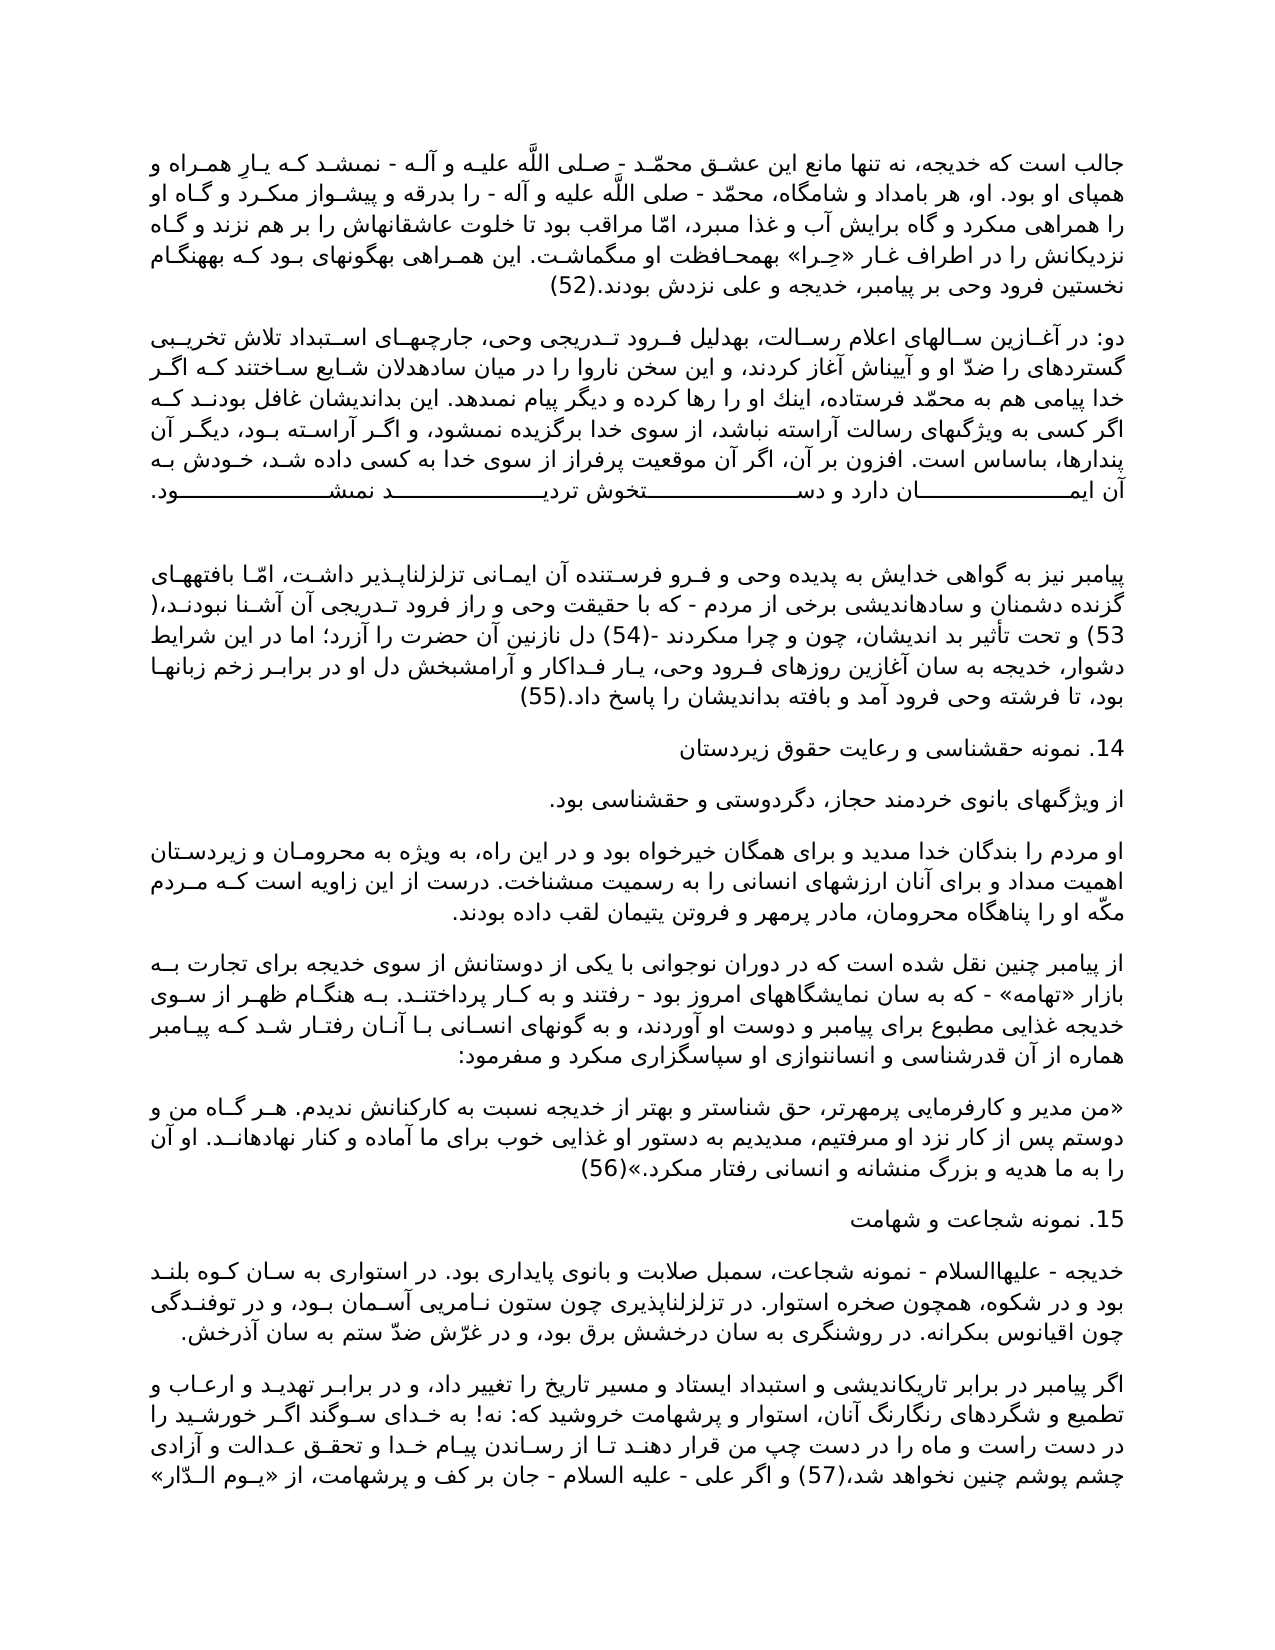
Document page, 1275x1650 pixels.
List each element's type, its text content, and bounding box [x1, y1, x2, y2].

text 15. نمونه شجاعت و شهامت‏ [150, 1207, 1125, 1233]
text خديجه - عليهاالسلام - نمونه شجاعت، سمبل صلابت و بانوى پايدارى بود. در استوارى به سان كوه بلند بود و در شكوه، همچون صخره استوار. در تزلزل‏ناپذيرى چون ستون نامريى آسمان بود، و در توفندگى چون اقيانوس بى‏كرانه. در روشنگرى به سان درخشش برق بود، و در غرّش ضدّ ستم به سان آذرخش. [150, 1258, 1125, 1346]
text «من مدير و كارفرمايى پرمهرتر، حق شناس‏تر و بهتر از خديجه نسبت به كاركنانش نديدم. هر گاه من و دوستم پس از كار نزد او مى‏رفتيم، مى‏ديديم به دستور او غذايى خوب براى ما آماده و كنار نهاده‏اند. او آن را به ما هديه و بزرگ منشانه و انسانى رفتار مى‏كرد.»(56) [150, 1094, 1125, 1182]
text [150, 1371, 1125, 1489]
text پيامبر نيز به گواهى خدايش به پديده وحى و فرو فرستنده آن ايمانى تزلزل‏ناپذير داشت، امّا بافته‏هاى گزنده دشمنان و ساده‏انديشى برخى از مردم - كه با حقيقت وحى و راز فرود تدريجى آن آشنا نبودند،(53) و تحت تأثير بد انديشان، چون و چرا مى‏كردند -(54) دل نازنين آن حضرت را آزرد؛ اما در اين شرايط دشوار، خديجه به سان آغازين روزهاى فرود وحى، يار فداكار و آرامش‏بخش دل او در برابر زخم زبان‏ها بود، تا فرشته وحى فرود آمد و بافته بدانديشان را پاسخ داد.(55) [150, 561, 1125, 710]
text او مردم را بندگان خدا مى‏ديد و براى همگان خيرخواه بود و در اين راه، به ويژه به محرومان و زيردستان اهميت مى‏داد و براى آنان ارزش‏هاى انسانى را به رسميت مى‏شناخت. درست از اين زاويه است كه مردم مكّه او را پناهگاه محرومان، مادر پرمهر و فروتن يتيمان لقب داده بودند. [150, 838, 1125, 926]
text جالب است كه خديجه، نه تنها مانع اين عشق محمّد - صلى اللَّه عليه و آله - نمى‏شد كه يارِ همراه و همپاى او بود. او، هر بامداد و شامگاه، محمّد - صلى اللَّه عليه و آله - را بدرقه و پيشواز مى‏كرد و گاه او را همراهى مى‏كرد و گاه برايش آب و غذا مى‏برد، امّا مراقب بود تا خلوت عاشقانه‏اش را بر هم نزند و گاه نزديكانش را در اطراف غار «حِرا» به‏محافظت او مى‏گماشت. اين همراهى به‏گونه‏اى بود كه به‏هنگام نخستين فرود وحى بر پيامبر، خديجه و على نزدش بودند.(52) [150, 150, 1125, 299]
text از پيامبر چنين نقل شده است كه در دوران نوجوانى با يكى از دوستانش از سوى خديجه براى تجارت به بازار «تهامه» - كه به سان نمايشگاه‏هاى امروز بود - رفتند و به كار پرداختند. به هنگام ظهر از سوى خديجه غذايى مطبوع براى پيامبر و دوست او آوردند، و به گونه‏اى انسانى با آنان رفتار شد كه پيامبر هماره از آن قدرشناسى و انسان‏نوازى او سپاسگزارى مى‏كرد و مى‏فرمود: [150, 951, 1125, 1069]
text از ويژگى‏هاى بانوى خردمند حجاز، دگردوستى و حق‏شناسى بود. [150, 786, 1125, 813]
text دو: در آغازين سال‏هاى اعلام رسالت، به‏دليل فرود تدريجى وحى، جارچى‏هاى استبداد تلاش تخريبى گسترده‏اى را ضدّ او و آيين‏اش آغاز كردند، و اين سخن ناروا را در ميان ساده‏دلان شايع ساختند كه اگر خدا پيامى هم به محمّد فرستاده، اينك او را رها كرده و ديگر پيام نمى‏دهد. اين بدانديشان غافل بودند كه اگر كسى به ويژگى‏هاى رسالت آراسته نباشد، از سوى خدا برگزيده نمى‏شود، و اگر آراسته بود، ديگر آن پندارها، بى‏اساس است. افزون بر آن، اگر آن موقعيت پرفراز از سوى خدا به كسى داده شد، خودش به آن ايمان دارد و دستخوش ترديد نمى‏شود. [150, 324, 1125, 536]
text 14. نمونه حق‏شناسى و رعايت حقوق زيردستان [150, 735, 1125, 762]
